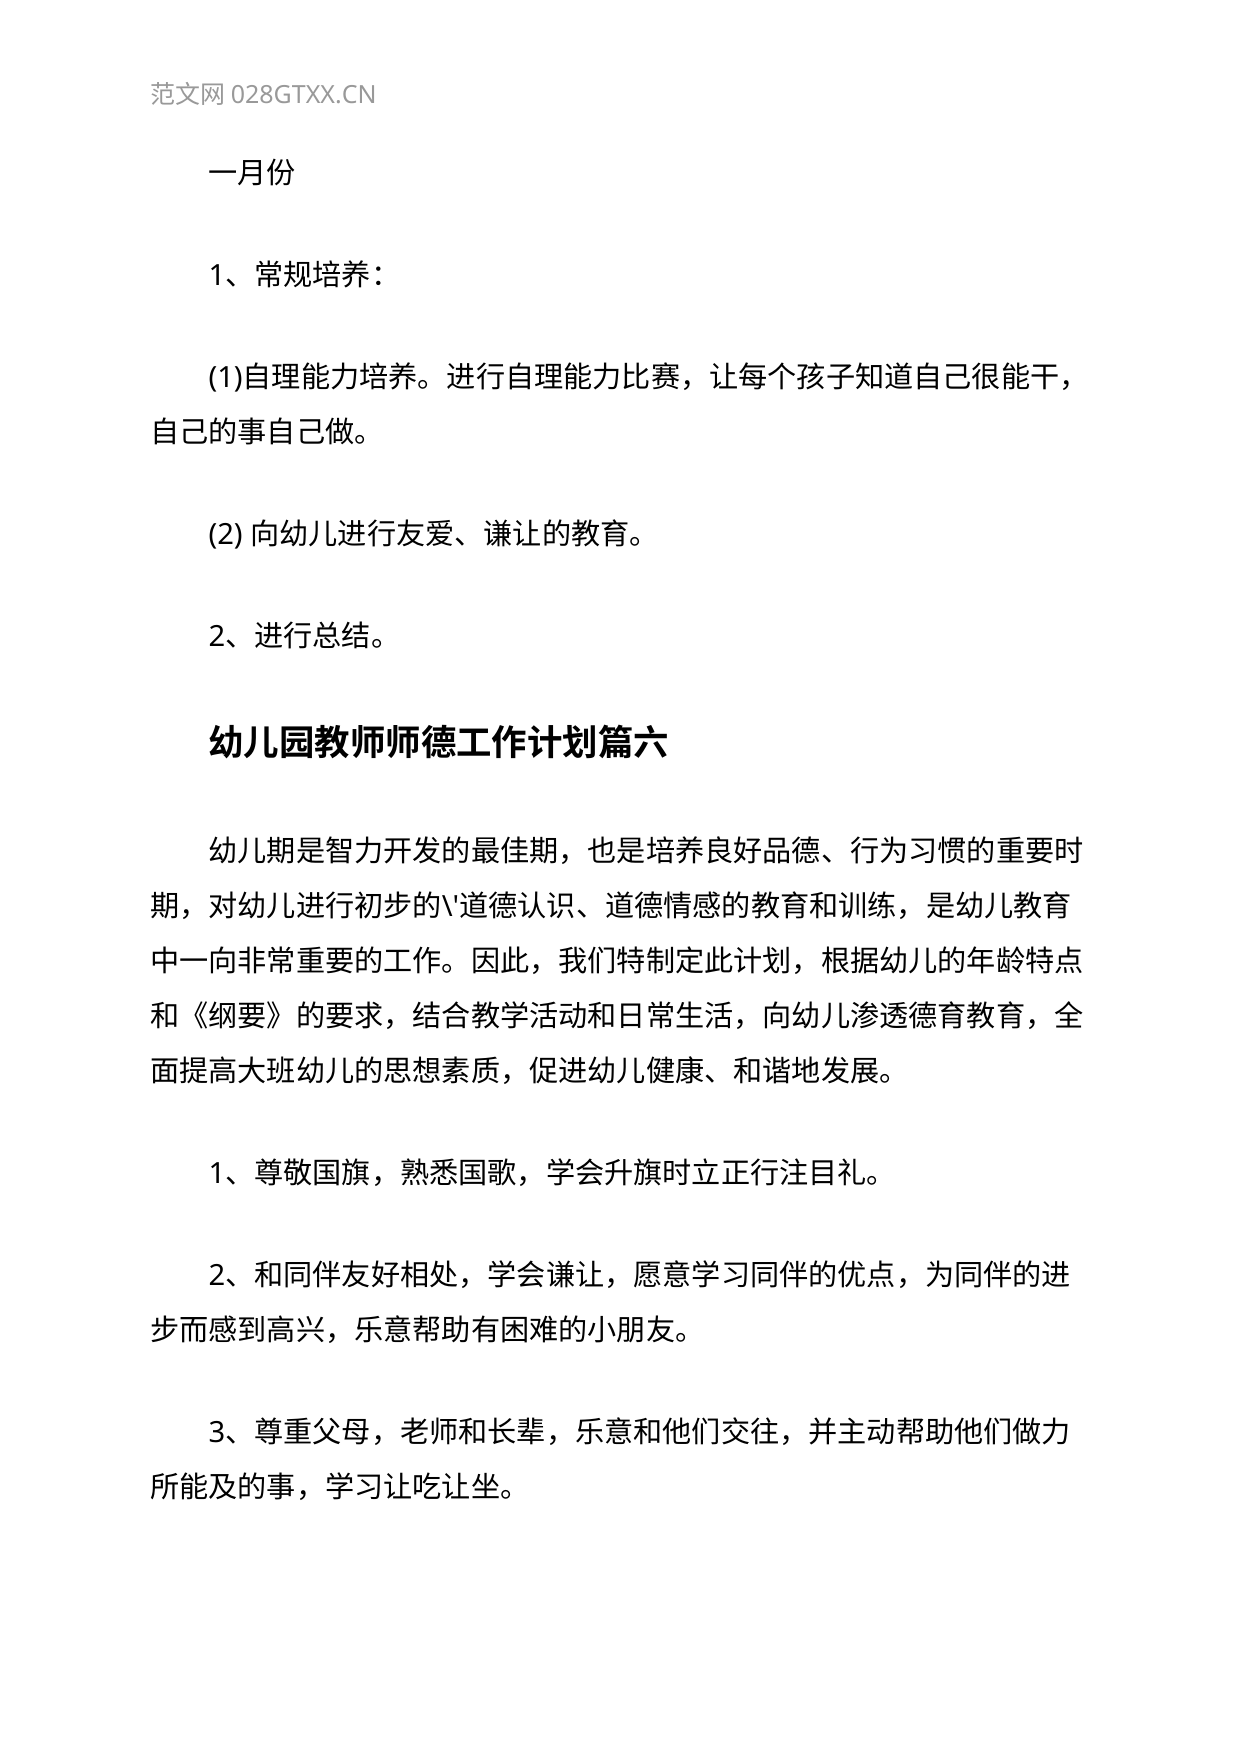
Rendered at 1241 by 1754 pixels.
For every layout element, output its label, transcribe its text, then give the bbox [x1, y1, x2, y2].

text (1)自理能力培养。进行自理能力比赛，让每个孩子知道自己很能干，自己的事自己做。 [150, 354, 1090, 451]
text 1、尊敬国旗，熟悉国歌，学会升旗时立正行注目礼。 [150, 1149, 1090, 1192]
text 幼儿期是智力开发的最佳期，也是培养良好品德、行为习惯的重要时期，对幼儿进行初步的\'道德认识、道德情感的教育和训练，是幼儿教育中一向非常重要的工作。因此，我们特制定此计划，根据幼儿的年龄特点和《纲要》的要求，结合教学活动和日常生活，向幼儿渗透德育教育，全面提高大班幼儿的思想素质，促进幼儿健康、和谐地发展。 [150, 828, 1090, 1090]
text 1、常规培养： [150, 252, 1090, 294]
text 一月份 [150, 150, 1090, 192]
text 幼儿园教师师德工作计划篇六 [150, 714, 1090, 766]
text 3、尊重父母，老师和长辈，乐意和他们交往，并主动帮助他们做力所能及的事，学习让吃让坐。 [150, 1408, 1090, 1505]
text 2、和同伴友好相处，学会谦让，愿意学习同伴的优点，为同伴的进步而感到高兴，乐意帮助有困难的小朋友。 [150, 1251, 1090, 1349]
text (2) 向幼儿进行友爱、谦让的教育。 [150, 511, 1090, 553]
text 2、进行总结。 [150, 612, 1090, 655]
